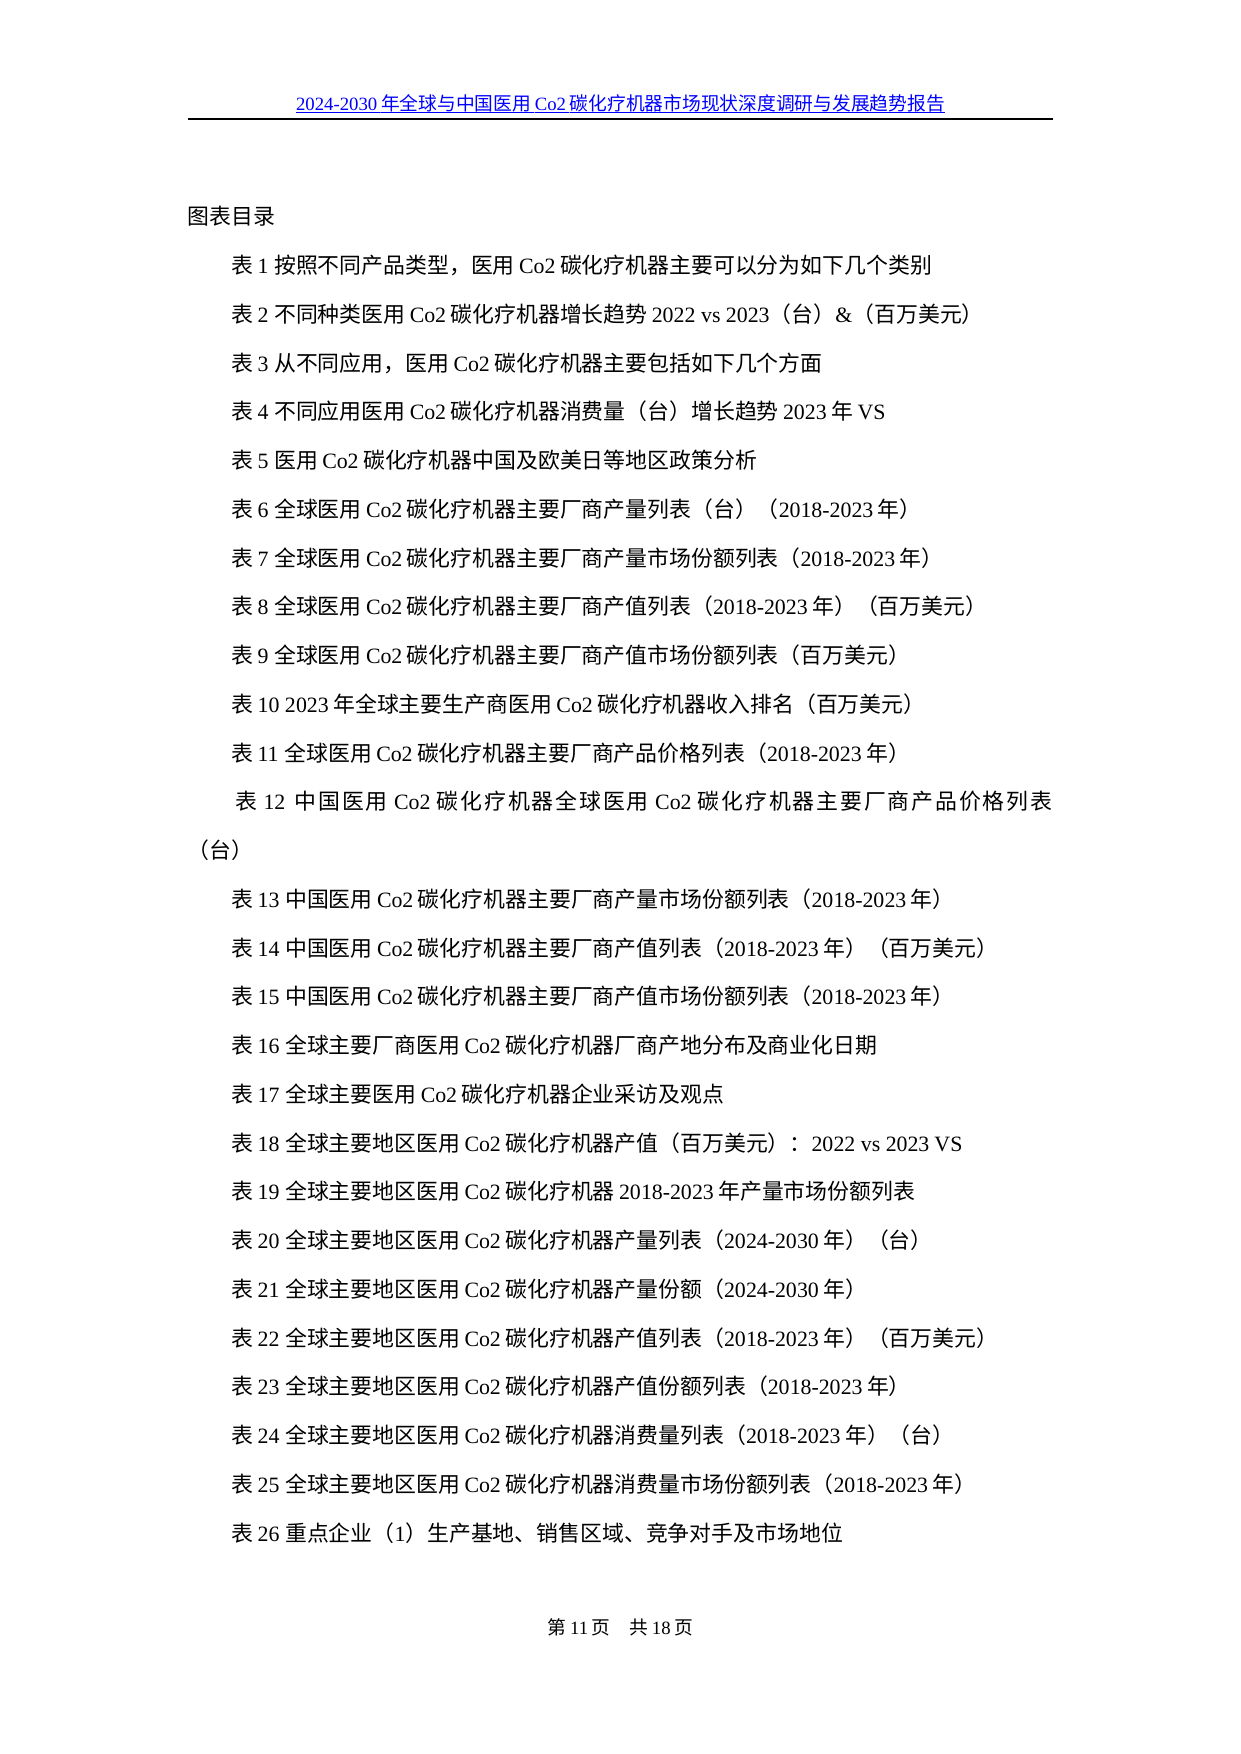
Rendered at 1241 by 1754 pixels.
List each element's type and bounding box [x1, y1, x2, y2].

text [187, 150, 1053, 1548]
